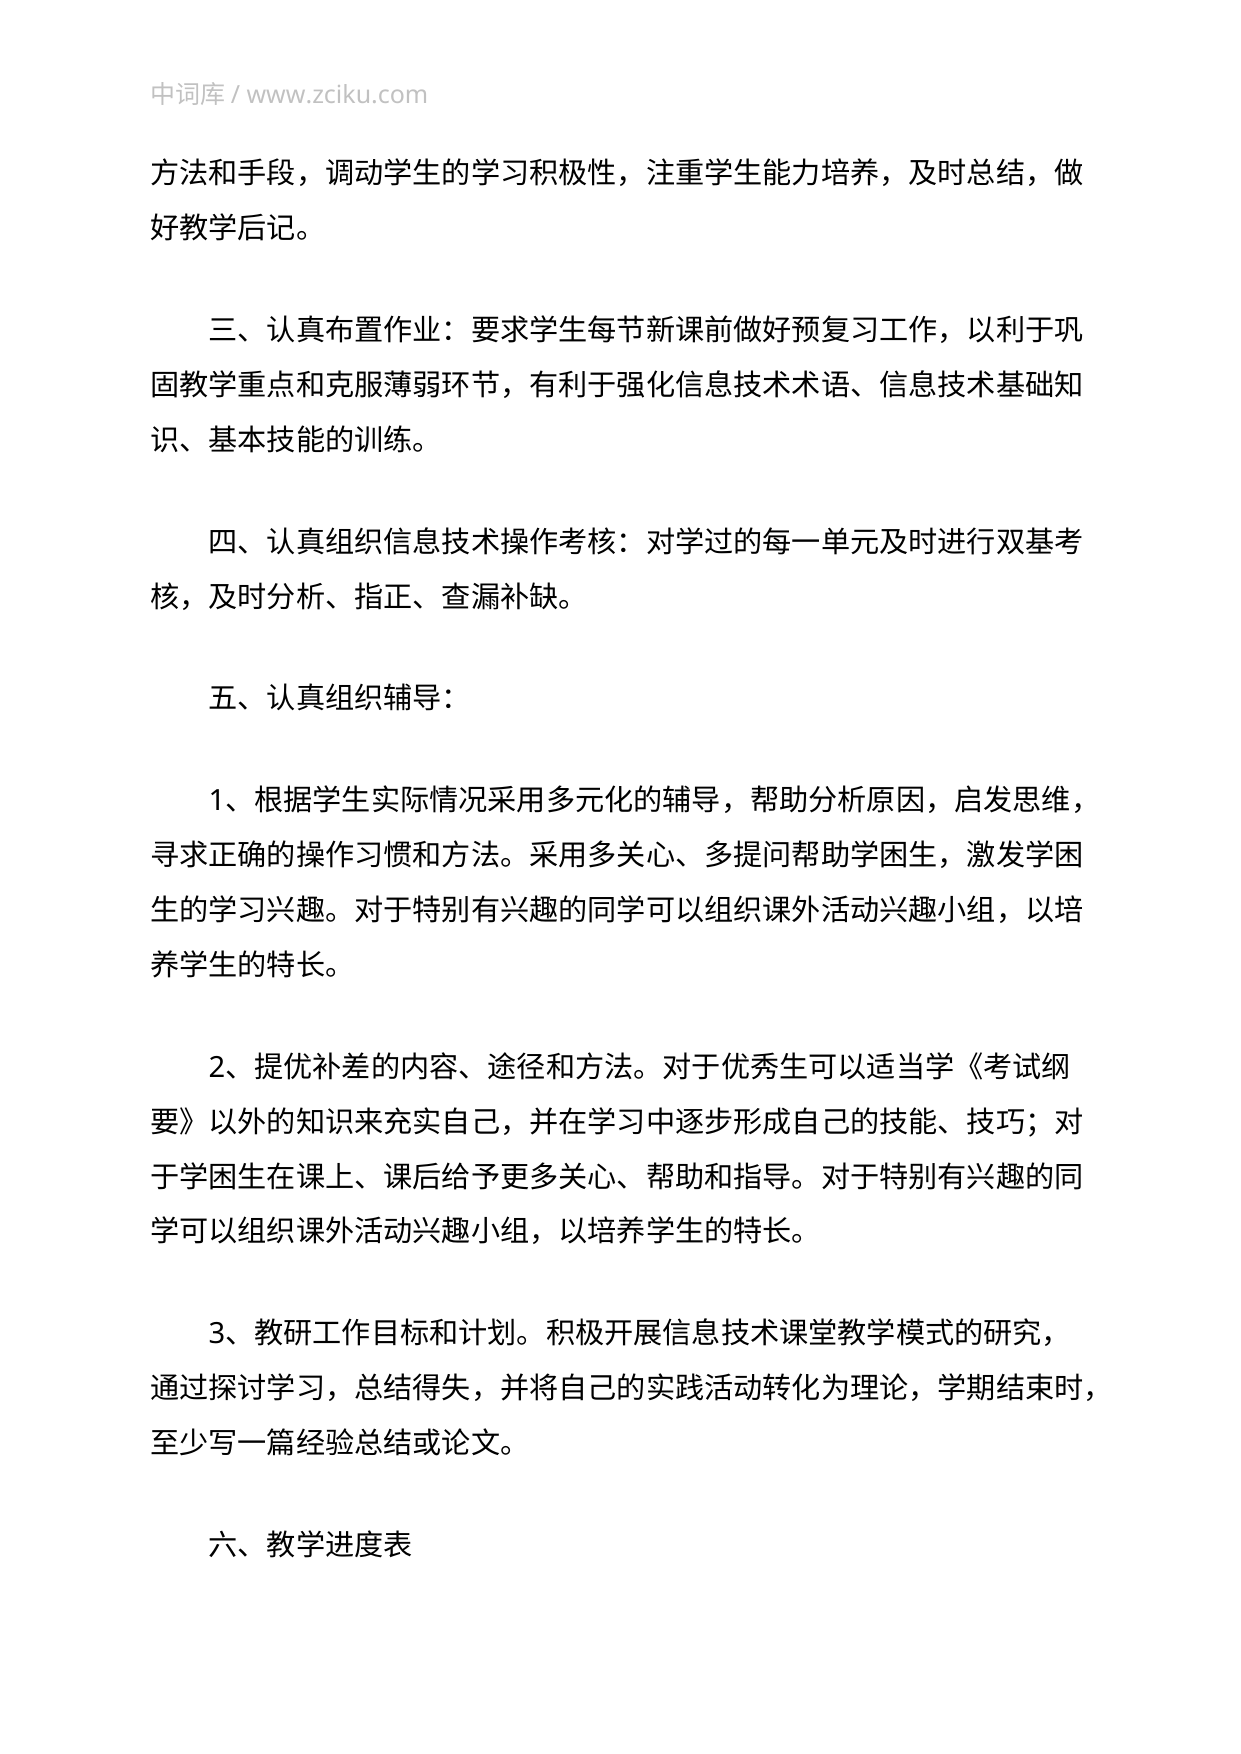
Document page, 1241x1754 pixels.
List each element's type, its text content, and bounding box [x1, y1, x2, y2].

text 四、认真组织信息技术操作考核：对学过的每一单元及时进行双基考核，及时分析、指正、查漏补缺。 [150, 518, 1090, 615]
text 五、认真组织辅导： [150, 675, 1090, 717]
text 1、根据学生实际情况采用多元化的辅导，帮助分析原因，启发思维，寻求正确的操作习惯和方法。采用多关心、多提问帮助学困生，激发学困生的学习兴趣。对于特别有兴趣的同学可以组织课外活动兴趣小组，以培养学生的特长。 [150, 777, 1090, 984]
text 三、认真布置作业：要求学生每节新课前做好预复习工作，以利于巩固教学重点和克服薄弱环节，有利于强化信息技术术语、信息技术基础知识、基本技能的训练。 [150, 307, 1090, 459]
text 2、提优补差的内容、途径和方法。对于优秀生可以适当学《考试纲要》以外的知识来充实自己，并在学习中逐步形成自己的技能、技巧；对于学困生在课上、课后给予更多关心、帮助和指导。对于特别有兴趣的同学可以组织课外活动兴趣小组，以培养学生的特长。 [150, 1043, 1090, 1250]
text 六、教学进度表 [150, 1521, 1090, 1564]
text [150, 150, 1090, 247]
text 3、教研工作目标和计划。积极开展信息技术课堂教学模式的研究，通过探讨学习，总结得失，并将自己的实践活动转化为理论，学期结束时，至少写一篇经验总结或论文。 [150, 1310, 1090, 1462]
